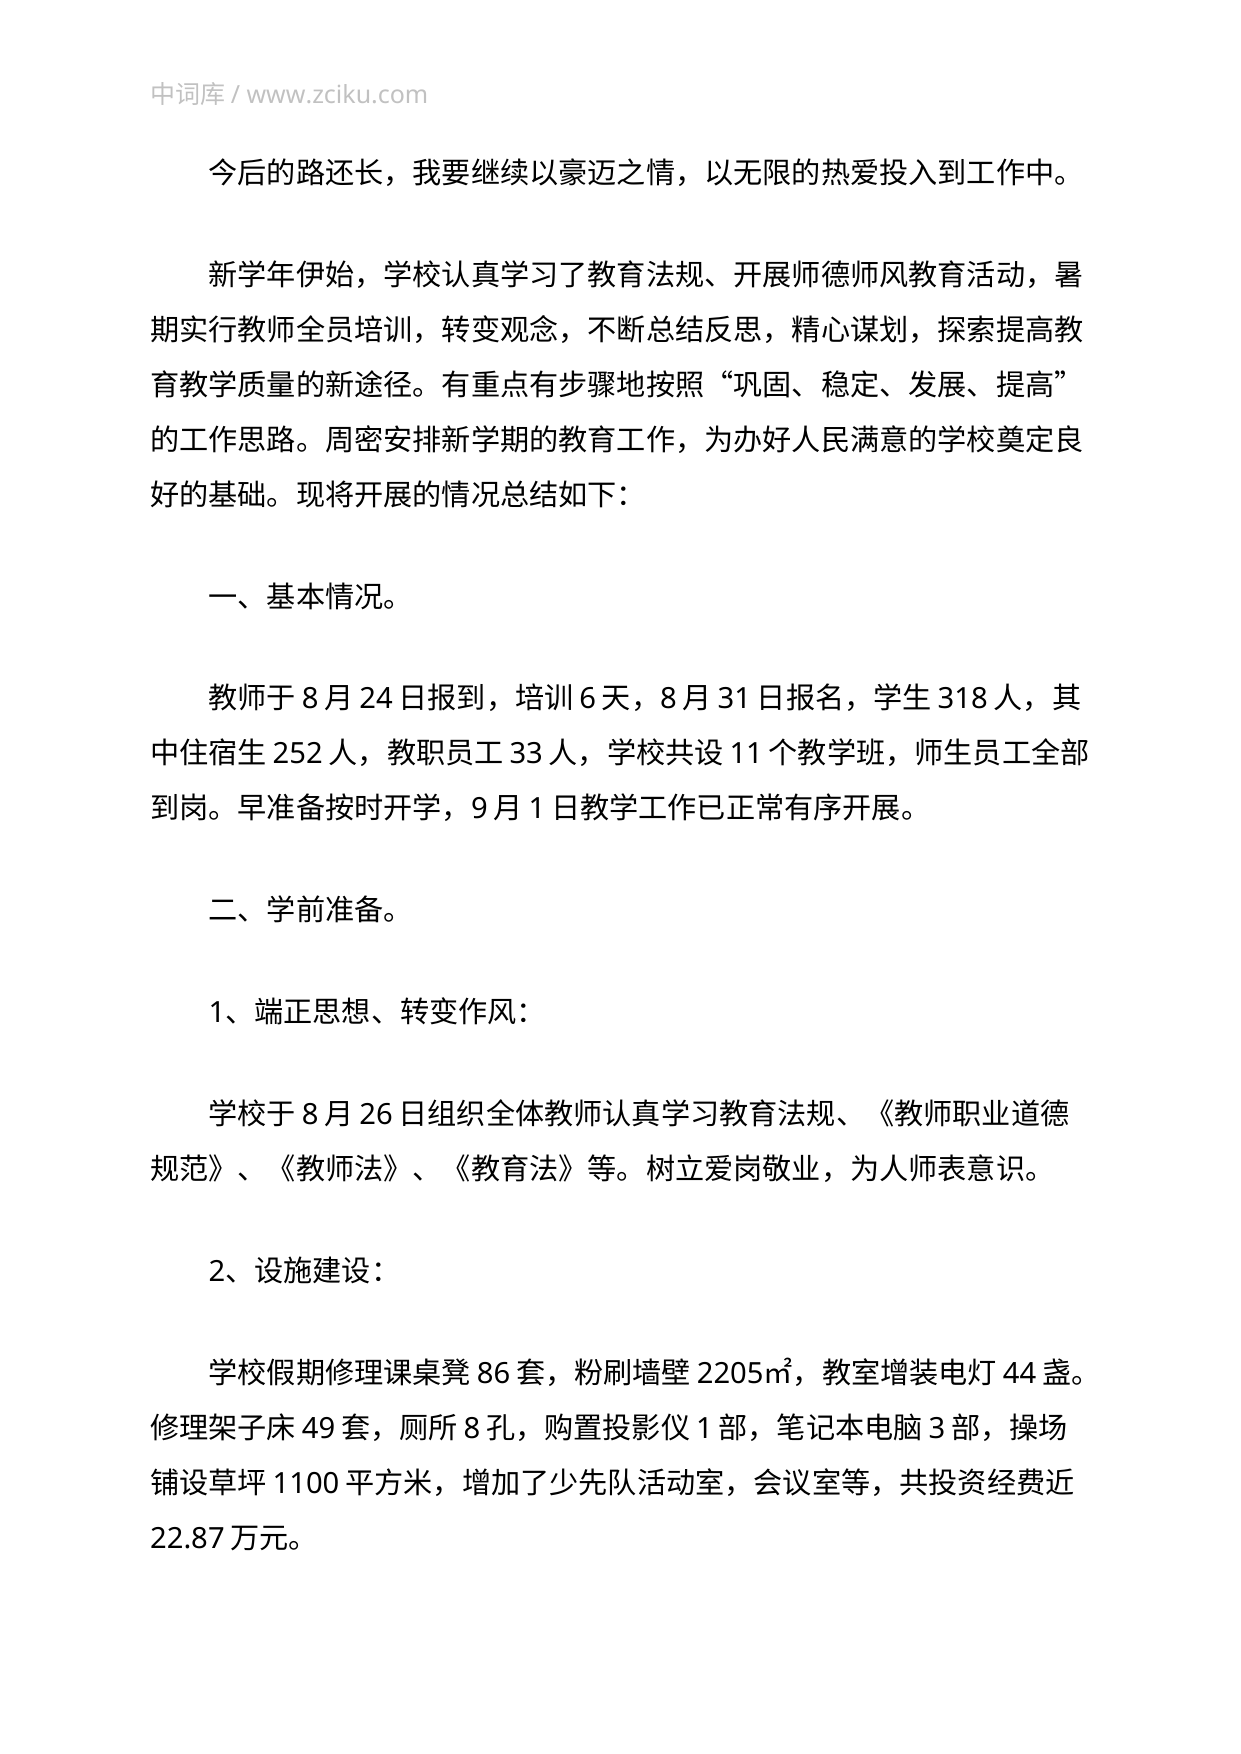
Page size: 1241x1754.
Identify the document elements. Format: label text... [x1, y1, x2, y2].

text 学校于8月26日组织全体教师认真学习教育法规、《教师职业道德规范》、《教师法》、《教育法》等。树立爱岗敬业，为人师表意识。 [150, 1091, 1090, 1188]
text 一、基本情况。 [150, 573, 1090, 615]
text 1、端正思想、转变作风： [150, 989, 1090, 1031]
text 2、设施建设： [150, 1247, 1090, 1290]
text 学校假期修理课桌凳86套，粉刷墙壁2205㎡，教室增装电灯44盏。修理架子床49套，厕所8孔，购置投影仪1部，笔记本电脑3部，操场铺设草坪1100平方米，增加了少先队活动室，会议室等，共投资经费近22.87万元。 [150, 1349, 1090, 1557]
text 新学年伊始，学校认真学习了教育法规、开展师德师风教育活动，暑期实行教师全员培训，转变观念，不断总结反思，精心谋划，探索提高教育教学质量的新途径。有重点有步骤地按照“巩固、稳定、发展、提高”的工作思路。周密安排新学期的教育工作，为办好人民满意的学校奠定良好的基础。现将开展的情况总结如下： [150, 252, 1090, 514]
text 教师于8月24日报到，培训6天，8月31日报名，学生318人，其中住宿生252人，教职员工33人，学校共设11个教学班，师生员工全部到岗。早准备按时开学，9月1日教学工作已正常有序开展。 [150, 675, 1090, 827]
text 二、学前准备。 [150, 887, 1090, 929]
text 今后的路还长，我要继续以豪迈之情，以无限的热爱投入到工作中。 [150, 150, 1090, 192]
